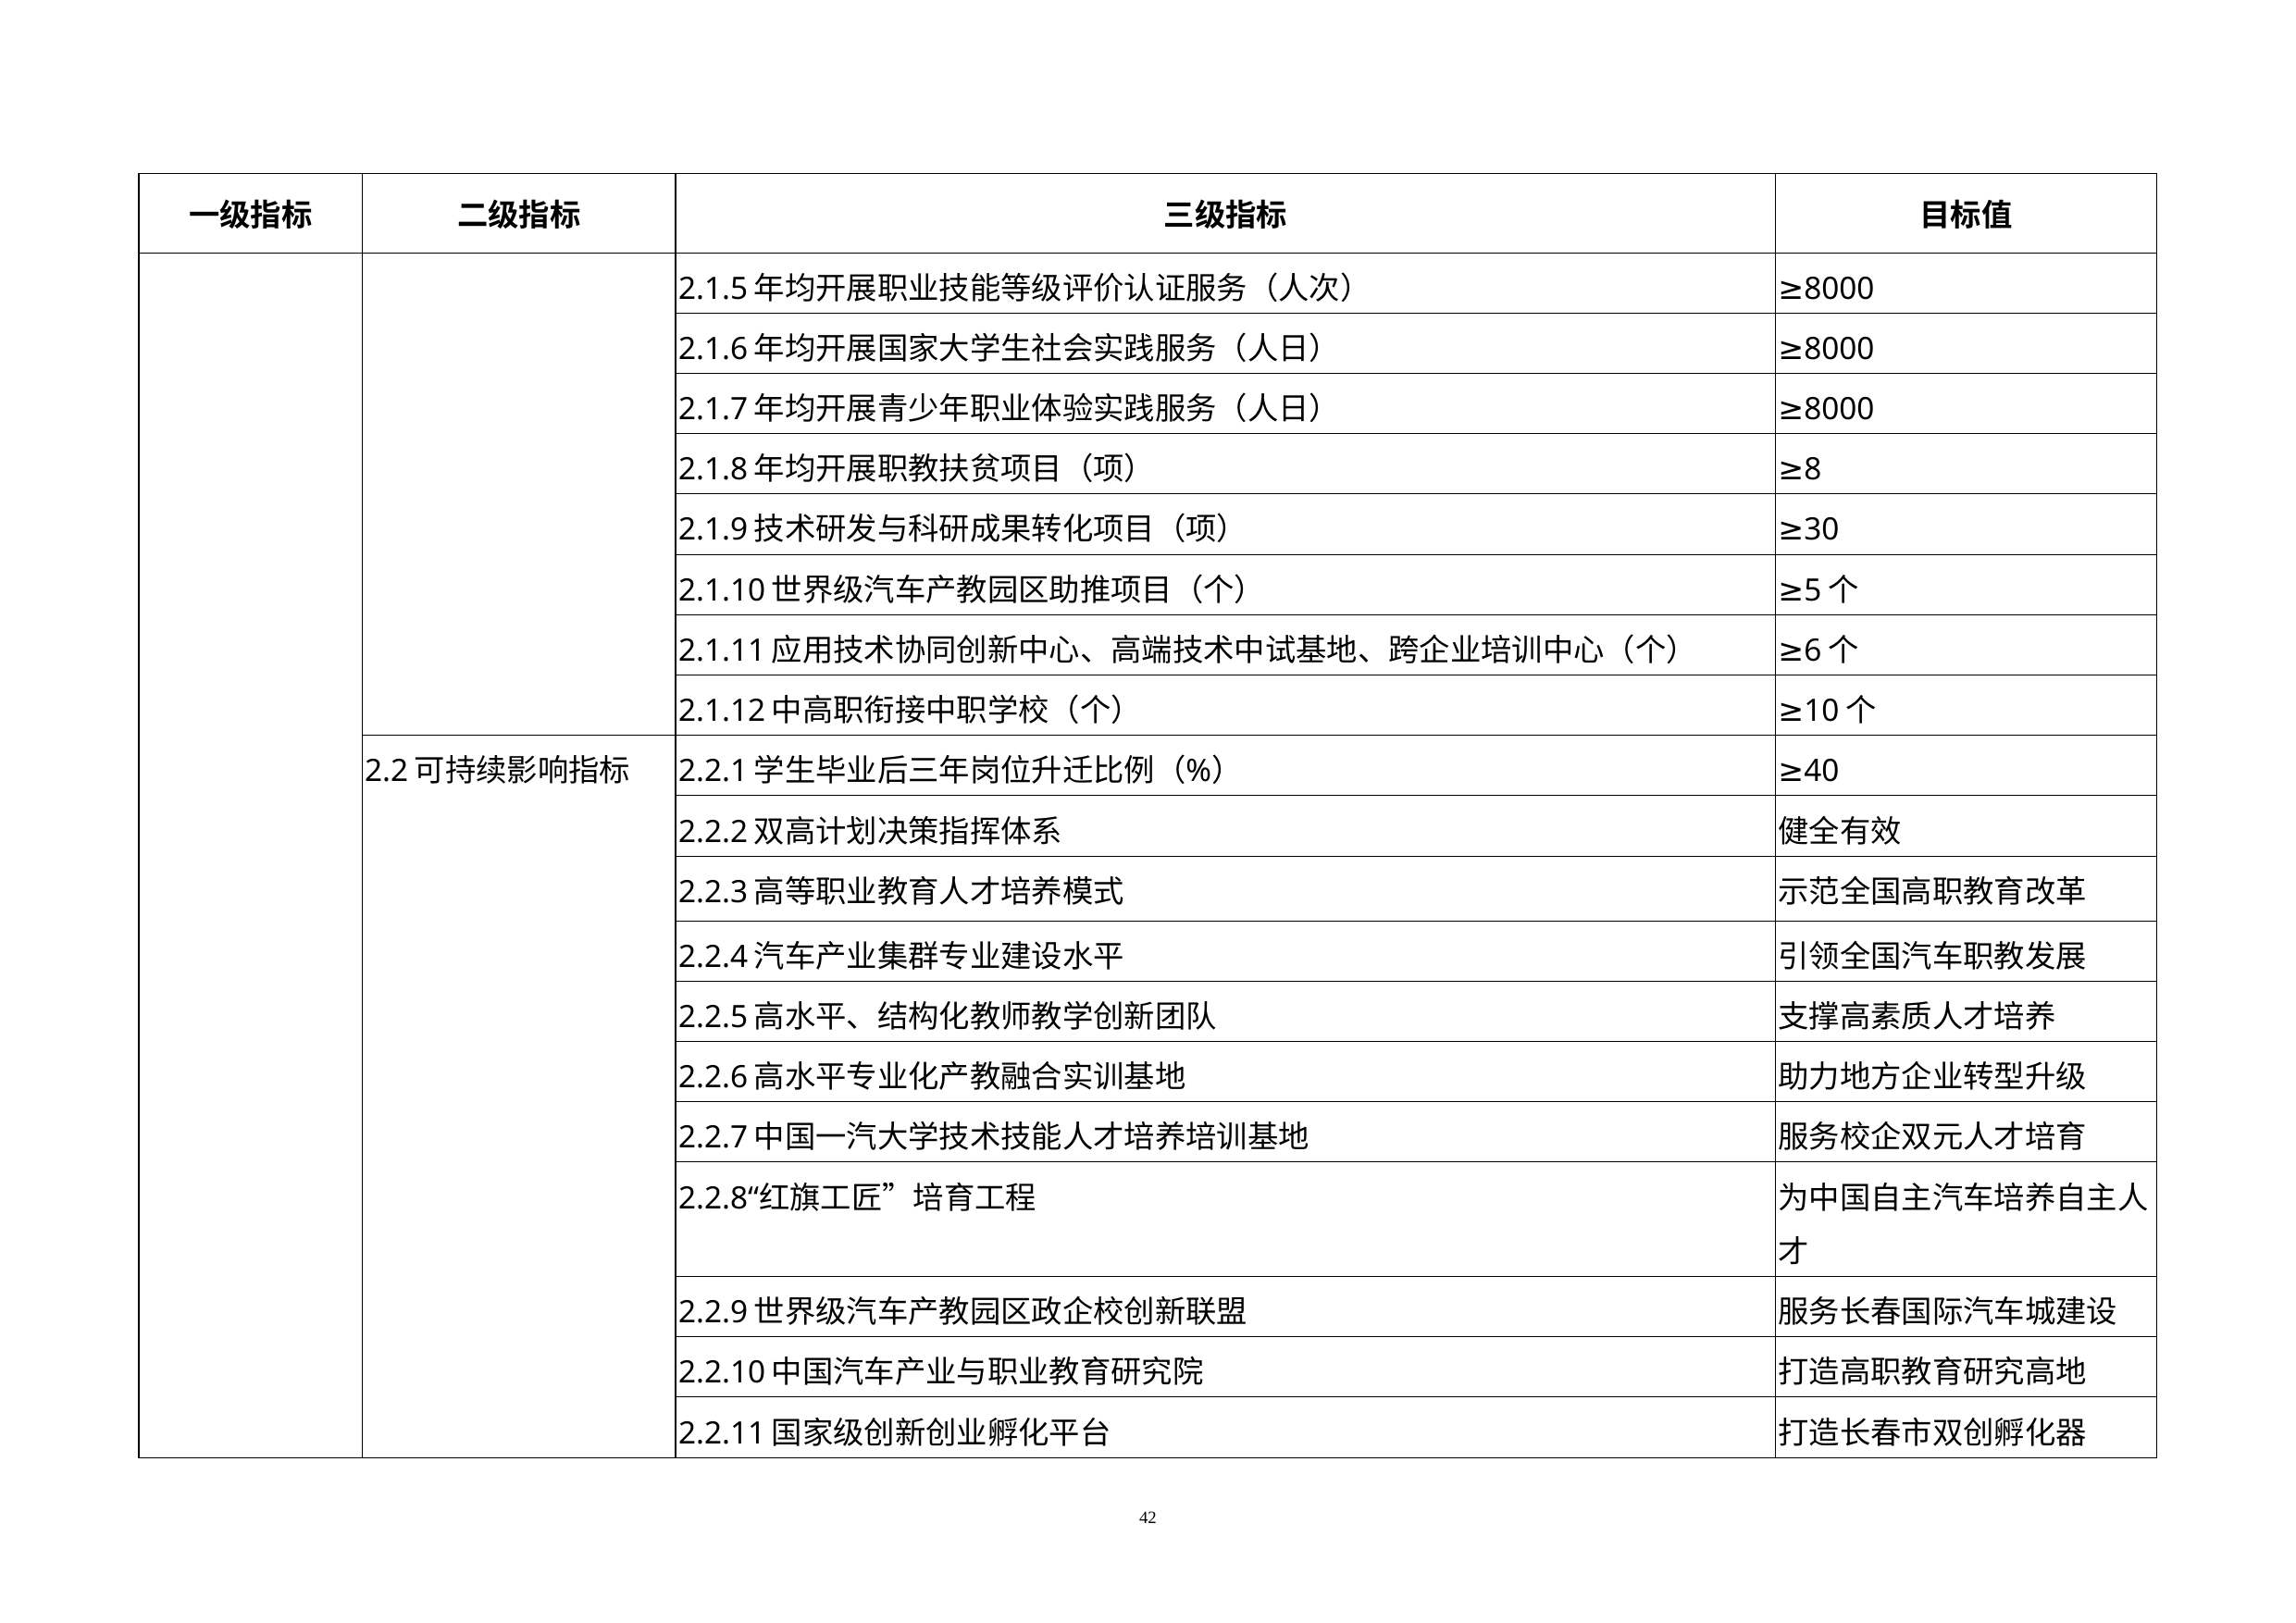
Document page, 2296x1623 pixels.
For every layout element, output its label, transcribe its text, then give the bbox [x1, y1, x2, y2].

table_cell 2.1.9技术研发与科研成果转化项目（项） [676, 494, 1775, 553]
table_cell 2.1.6年均开展国家大学生社会实践服务（人日） [676, 314, 1775, 373]
table_cell ≥30 [1776, 494, 2156, 553]
table_cell 引领全国汽车职教发展 [1776, 922, 2156, 981]
table_cell 2.2.6高水平专业化产教融合实训基地 [676, 1042, 1775, 1101]
table_cell 2.2可持续影响指标 [363, 736, 675, 1456]
table_header 目标值 [1776, 174, 2156, 252]
table_cell 2.1.5年均开展职业技能等级评价认证服务（人次） [676, 254, 1775, 313]
table_cell ≥10个 [1776, 675, 2156, 735]
table_cell 2.1.11应用技术协同创新中心、高端技术中试基地、跨企业培训中心（个） [676, 615, 1775, 675]
table_cell 2.2.5高水平、结构化教师教学创新团队 [676, 982, 1775, 1041]
table_cell ≥8 [1776, 434, 2156, 493]
table_cell 2.2.9世界级汽车产教园区政企校创新联盟 [676, 1277, 1775, 1336]
table_cell 服务长春国际汽车城建设 [1776, 1277, 2156, 1336]
table_cell ≥8000 [1776, 374, 2156, 433]
table_cell 打造高职教育研究高地 [1776, 1337, 2156, 1396]
table_cell ≥40 [1776, 736, 2156, 795]
table_cell 2.1.12中高职衔接中职学校（个） [676, 675, 1775, 735]
table_cell ≥8000 [1776, 254, 2156, 313]
table_header 三级指标 [676, 174, 1775, 252]
table_header 一级指标 [140, 174, 362, 252]
table_cell ≥5个 [1776, 555, 2156, 614]
table_cell 2.2.7中国一汽大学技术技能人才培养培训基地 [676, 1102, 1775, 1161]
table_cell ≥6个 [1776, 615, 2156, 675]
table_header 二级指标 [363, 174, 675, 252]
table_cell 健全有效 [1776, 796, 2156, 855]
table_cell 助力地方企业转型升级 [1776, 1042, 2156, 1101]
table_cell 2.2.10中国汽车产业与职业教育研究院 [676, 1337, 1775, 1396]
table_cell 2.1.10世界级汽车产教园区助推项目（个） [676, 555, 1775, 614]
table_cell 支撑高素质人才培养 [1776, 982, 2156, 1041]
table_cell 2.2.4汽车产业集群专业建设水平 [676, 922, 1775, 981]
table_cell 2.2.3高等职业教育人才培养模式 [676, 857, 1775, 920]
table_cell 2.1.8年均开展职教扶贫项目（项） [676, 434, 1775, 493]
table_cell 为中国自主汽车培养自主人才 [1776, 1162, 2156, 1276]
table_cell 2.1.7年均开展青少年职业体验实践服务（人日） [676, 374, 1775, 433]
table_cell 2.2.2双高计划决策指挥体系 [676, 796, 1775, 855]
table_cell 示范全国高职教育改革 [1776, 857, 2156, 920]
table_cell 2.2.1学生毕业后三年岗位升迁比例（%） [676, 736, 1775, 795]
table_cell 打造长春市双创孵化器 [1776, 1397, 2156, 1456]
table_cell 2.2.8“红旗工匠”培育工程 [676, 1162, 1775, 1276]
table_cell 2.2.11国家级创新创业孵化平台 [676, 1397, 1775, 1456]
table_cell 服务校企双元人才培育 [1776, 1102, 2156, 1161]
table_cell ≥8000 [1776, 314, 2156, 373]
